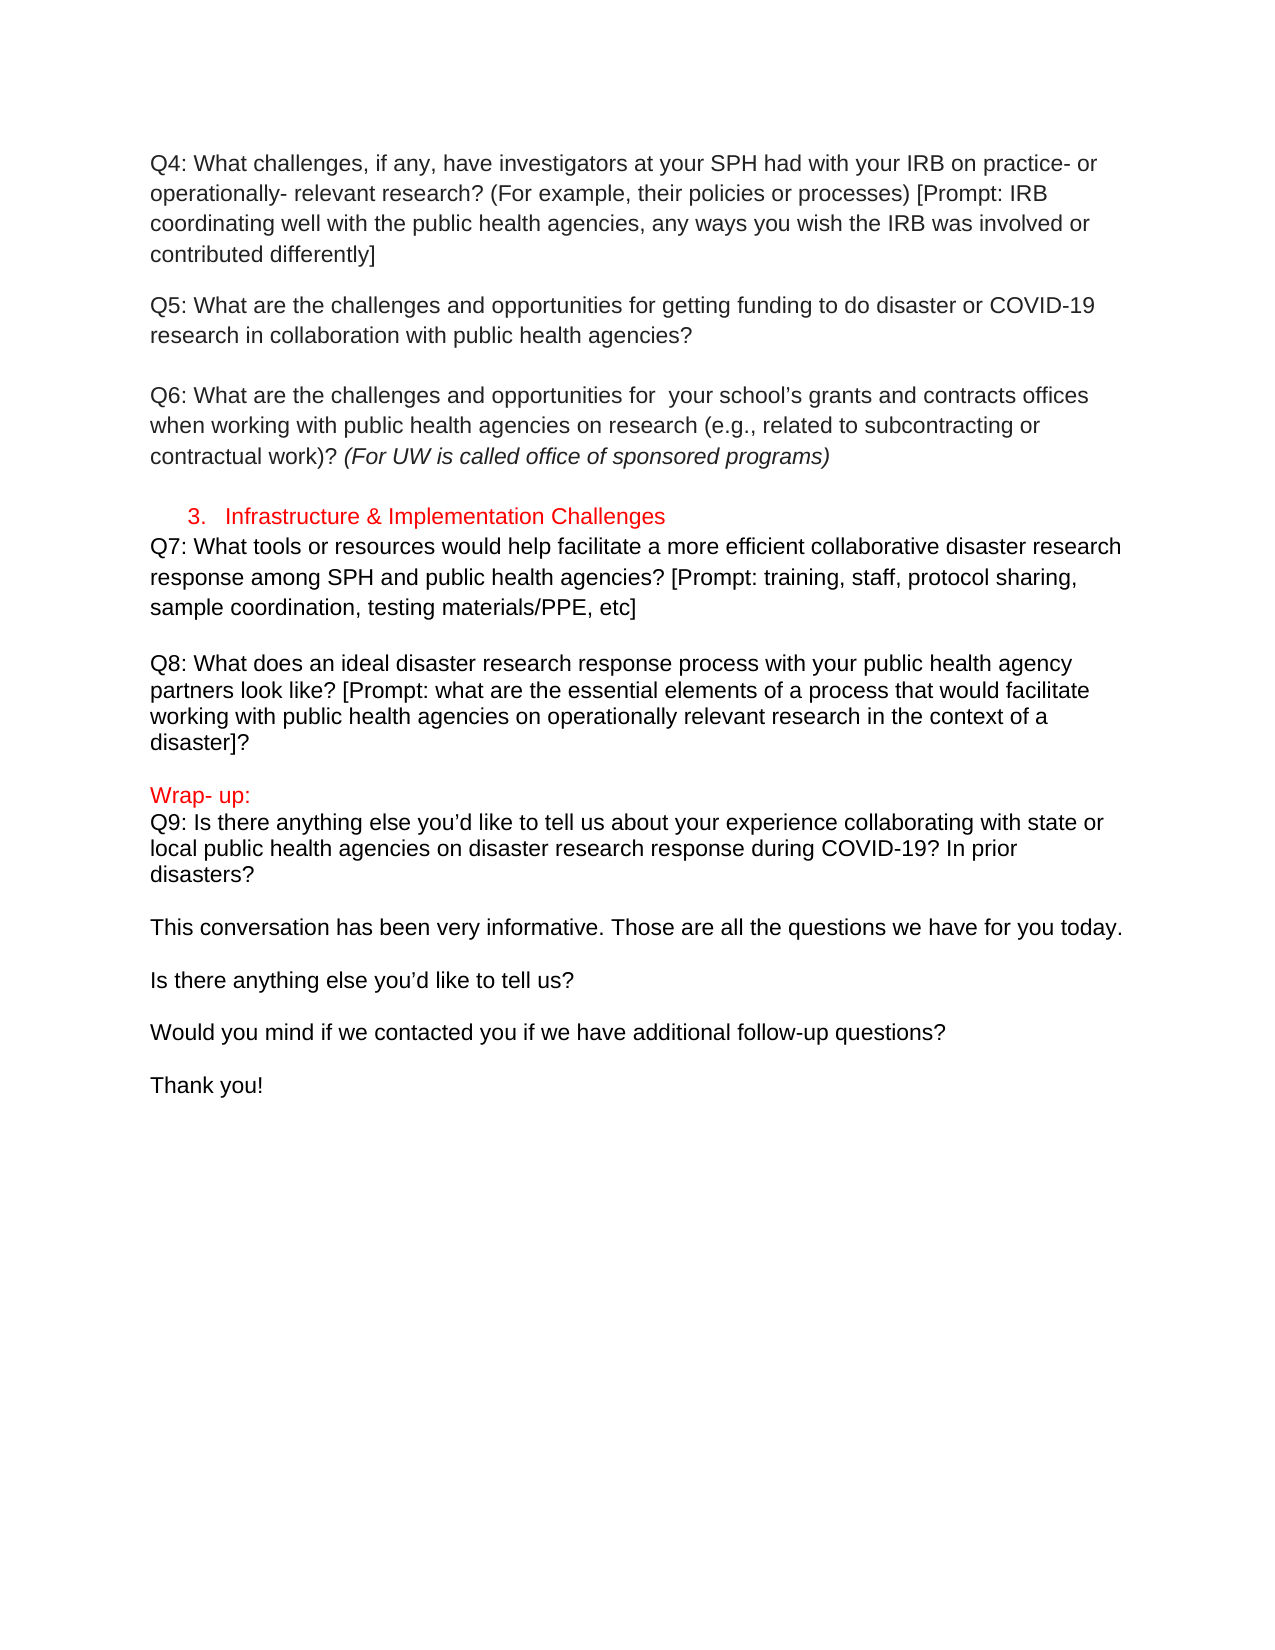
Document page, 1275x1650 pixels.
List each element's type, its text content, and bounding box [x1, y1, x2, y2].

text Q4: What challenges, if any, have investigators at your SPH had with your IRB on practice- or operationally- relevant research? (For example, their policies or processes) [Prompt: IRB coordinating well with the public health agencies, any ways you wish the IRB was involved or contributed differently] [150, 150, 1125, 267]
text Q8: What does an ideal disaster research response process with your public health agency partners look like? [Prompt: what are the essential elements of a process that would facilitate working with public health agencies on operationally relevant research in the context of a disaster]? [150, 650, 1125, 756]
text Is there anything else you’d like to tell us? [150, 967, 1125, 993]
text Q5: What are the challenges and opportunities for getting funding to do disaster or COVID-19 research in collaboration with public health agencies? [150, 292, 1125, 348]
text Q6: What are the challenges and opportunities for your school’s grants and contracts offices when working with public health agencies on research (e.g., related to subcontracting or contractual work)? (For UW is called office of sponsored programs) [150, 382, 1125, 469]
text Q7: What tools or resources would help facilitate a more efficient collaborative disaster research response among SPH and public health agencies? [Prompt: training, staff, protocol sharing, sample coordination, testing materials/PPE, etc] [150, 533, 1125, 620]
text This conversation has been very informative. Those are all the questions we have for you today. [150, 914, 1125, 940]
text Thank you! [150, 1072, 1125, 1098]
text Wrap- up: [150, 782, 1125, 808]
list Infrastructure & Implementation Challenges [187, 503, 1125, 529]
text Q9: Is there anything else you’d like to tell us about your experience collaborating with state or local public health agencies on disaster research response during COVID-19? In prior disasters? [150, 808, 1125, 887]
text Would you mind if we contacted you if we have additional follow-up questions? [150, 1019, 1125, 1046]
